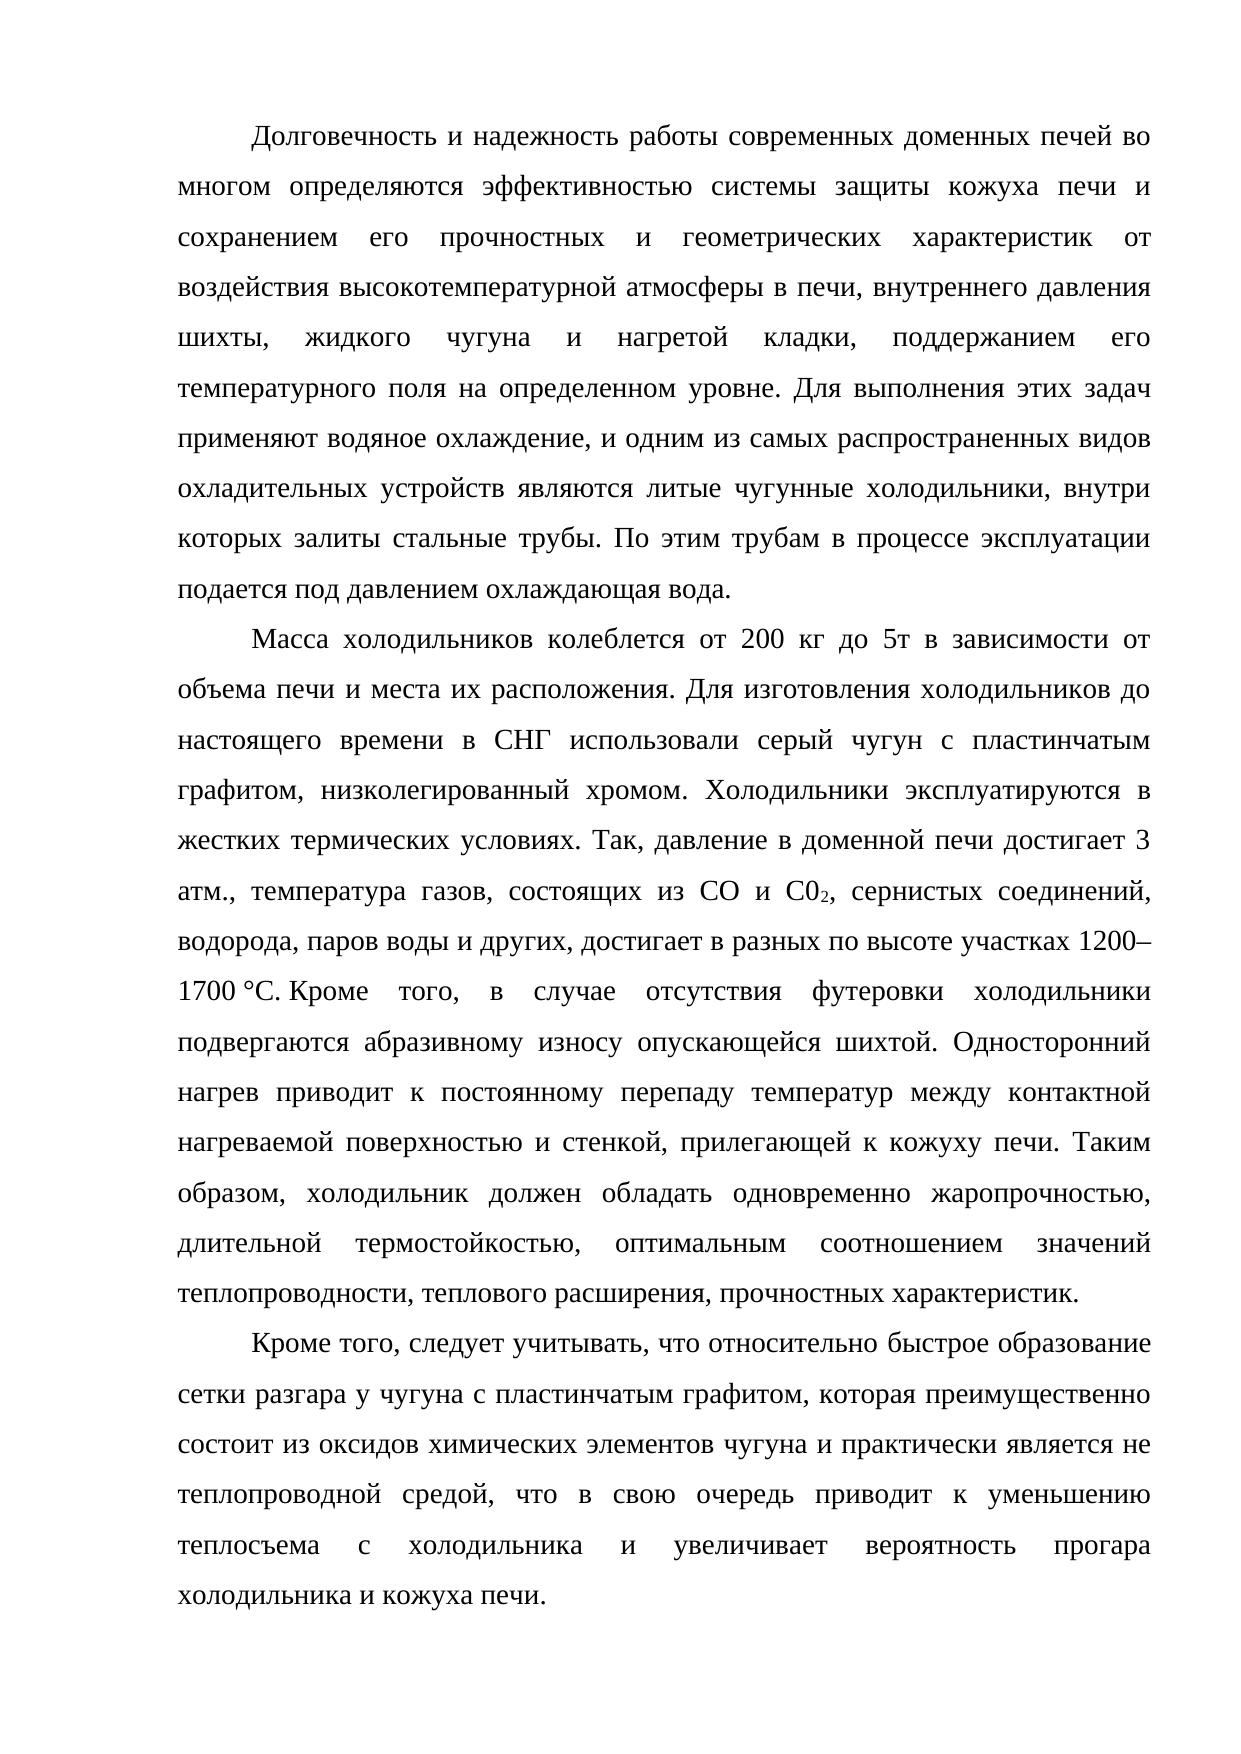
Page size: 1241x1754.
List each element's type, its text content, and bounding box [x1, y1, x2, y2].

text Масса холодильников колеблется от 200 кг до 5т в зависимости от объема печи и места их расположения. Для изготовления холодильников до настоящего времени в СНГ использовали серый чугун с пластинчатым графитом, низколегированный хромом. Холодильники эксплуатируются в жестких термических условиях. Так, давление в доменной печи достигает 3 атм., температура газов, состоящих из СО и С02, сернистых соединений, водорода, паров воды и других, достигает в разных по высоте участках 1200–1700 °С. Кроме того, в случае отсутствия футеровки холодильники подвергаются абразивному износу опускающейся шихтой. Односторонний нагрев приводит к постоянному перепаду температур между контактной нагреваемой поверхностью и стенкой, прилегающей к кожуху печи. Таким образом, холодильник должен обладать одновременно жаропрочностью, длительной термостойкостью, оптимальным соотношением значений теплопроводности, теплового расширения, прочностных характеристик. [177, 621, 1152, 1309]
text Кроме того, следует учитывать, что относительно быстрое образование сетки разгара у чугуна с пластинчатым графитом, которая преимущественно состоит из оксидов химических элементов чугуна и практически является не теплопроводной средой, что в свою очередь приводит к уменьшению теплосъема с холодильника и увеличивает вероятность прогара холодильника и кожуха печи. [177, 1326, 1152, 1611]
text Долговечность и надежность работы современных доменных печей во многом определяются эффективностью системы защиты кожуха печи и сохранением его прочностных и геометрических характеристик от воздействия высокотемпературной атмосферы в печи, внутреннего давления шихты, жидкого чугуна и нагретой кладки, поддержанием его температурного поля на определенном уровне. Для выполнения этих задач применяют водяное охлаждение, и одним из самых распространенных видов охладительных устройств являются литые чугунные холодильники, внутри которых залиты стальные трубы. По этим трубам в процессе эксплуатации подается под давлением охлаждающая вода. [177, 118, 1152, 604]
